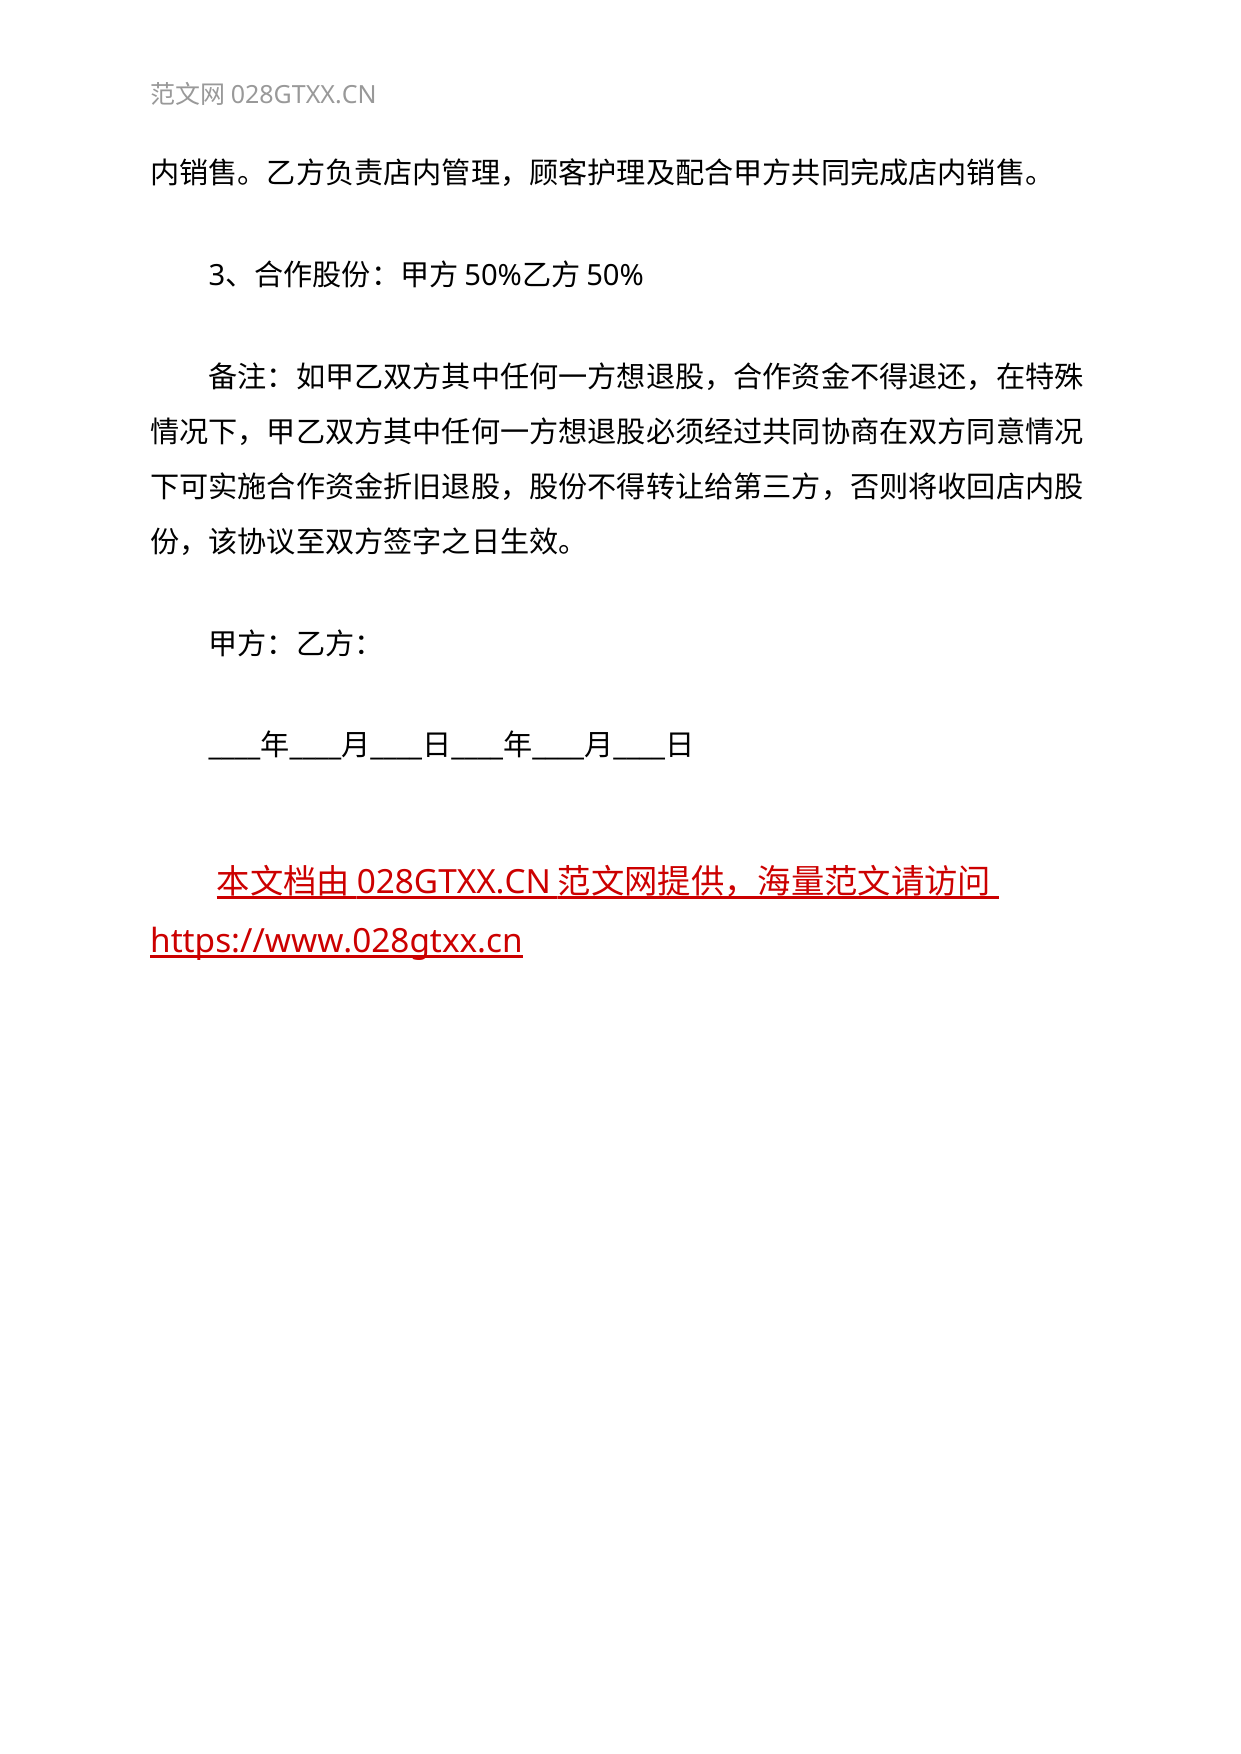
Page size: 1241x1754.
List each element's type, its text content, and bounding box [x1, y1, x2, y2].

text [150, 150, 1090, 192]
text 甲方：乙方： [150, 620, 1090, 662]
text 3、合作股份：甲方50%乙方50% [150, 252, 1090, 294]
text 本文档由028GTXX.CN范文网提供，海量范文请访问 https://www.028gtxx.cn [150, 855, 1090, 963]
text 备注：如甲乙双方其中任何一方想退股，合作资金不得退还，在特殊情况下，甲乙双方其中任何一方想退股必须经过共同协商在双方同意情况下可实施合作资金折旧退股，股份不得转让给第三方，否则将收回店内股份，该协议至双方签字之日生效。 [150, 354, 1090, 561]
text ____年____月____日____年____月____日 [150, 722, 1090, 764]
